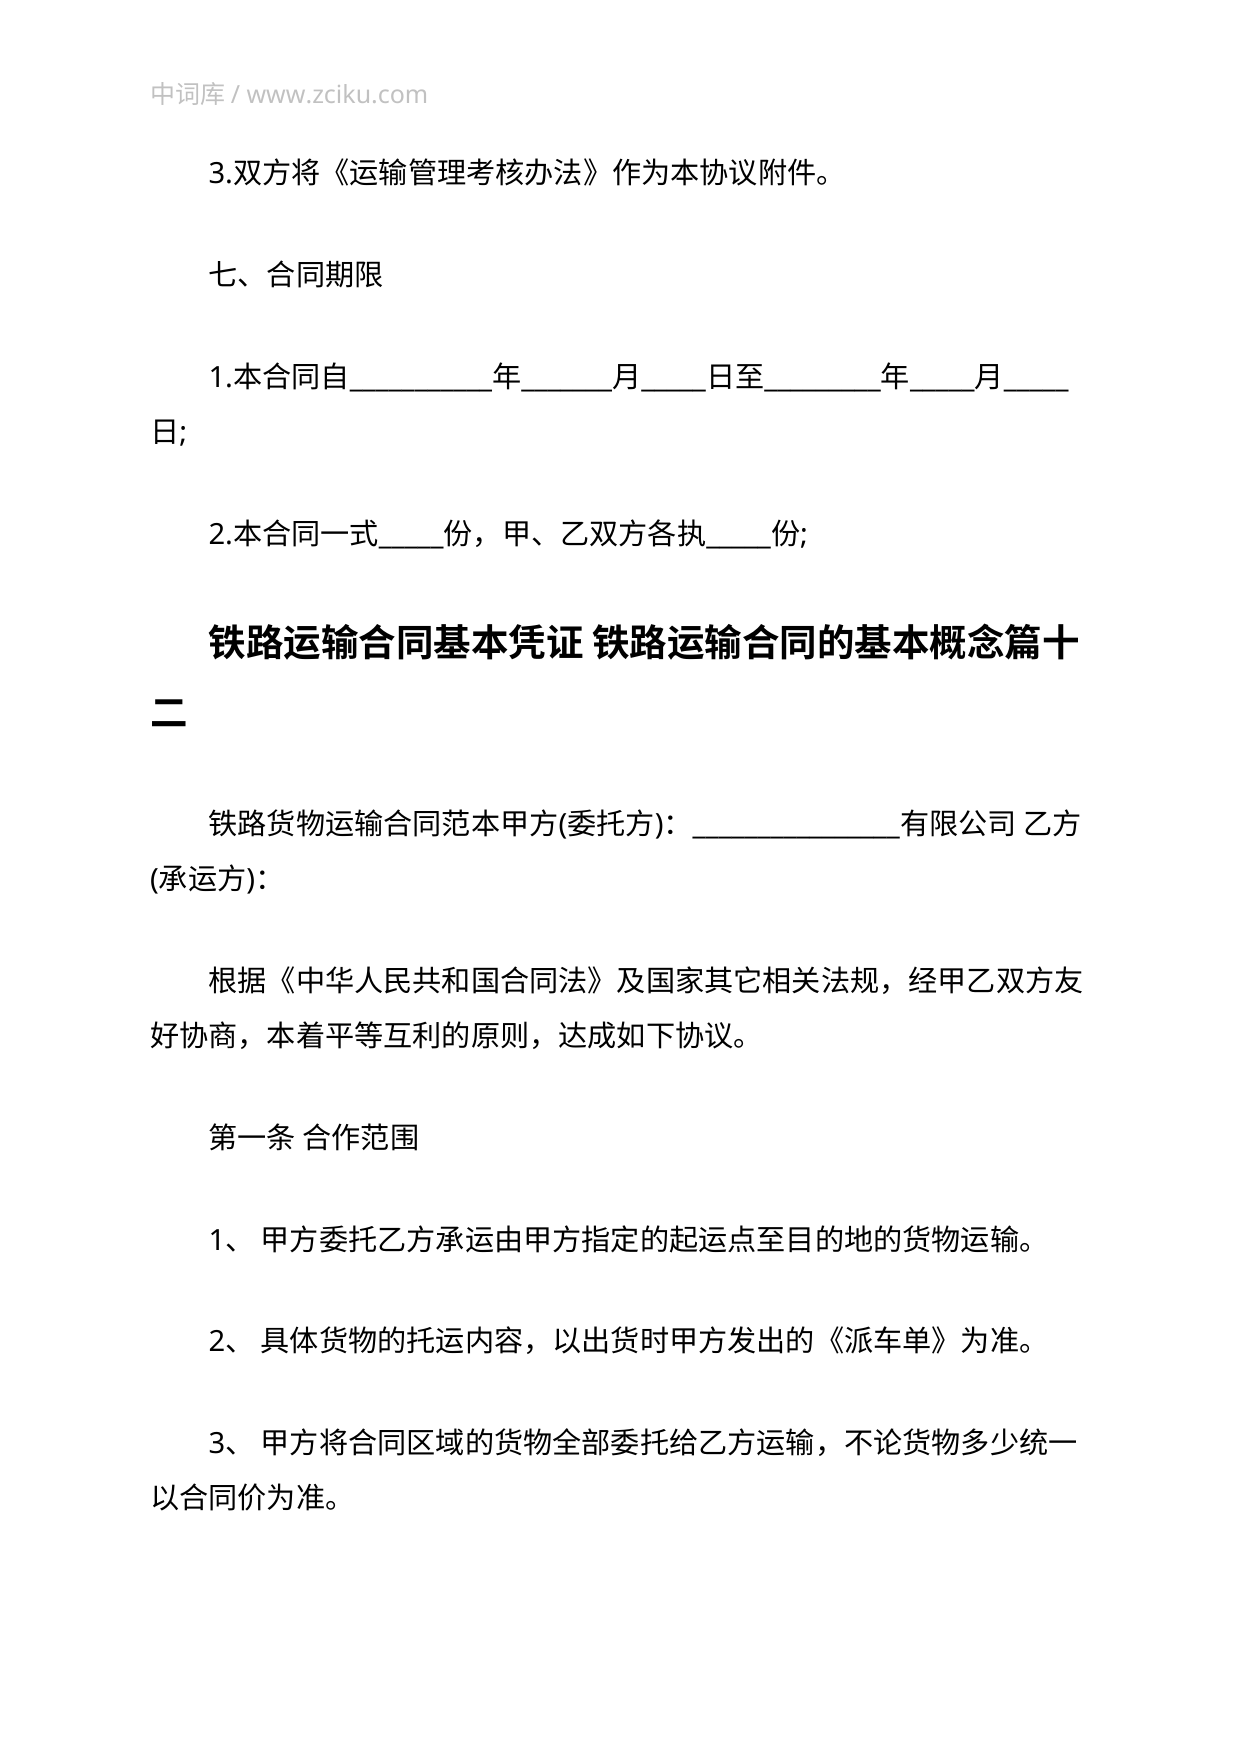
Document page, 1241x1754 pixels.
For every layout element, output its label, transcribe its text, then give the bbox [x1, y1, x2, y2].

text 3.双方将《运输管理考核办法》作为本协议附件。 [150, 150, 1090, 192]
text 第一条 合作范围 [150, 1114, 1090, 1157]
text 3、 甲方将合同区域的货物全部委托给乙方运输，不论货物多少统一以合同价为准。 [150, 1420, 1090, 1517]
text 1、 甲方委托乙方承运由甲方指定的起运点至目的地的货物运输。 [150, 1216, 1090, 1258]
text 铁路货物运输合同范本甲方(委托方)：________________有限公司 乙方(承运方)： [150, 801, 1090, 898]
text 铁路运输合同基本凭证 铁路运输合同的基本概念篇十二 [150, 613, 1090, 737]
text 1.本合同自___________年_______月_____日至_________年_____月_____日; [150, 354, 1090, 451]
text 2、 具体货物的托运内容，以出货时甲方发出的《派车单》为准。 [150, 1318, 1090, 1360]
text 2.本合同一式_____份，甲、乙双方各执_____份; [150, 511, 1090, 553]
text 根据《中华人民共和国合同法》及国家其它相关法规，经甲乙双方友好协商，本着平等互利的原则，达成如下协议。 [150, 958, 1090, 1055]
text 七、合同期限 [150, 252, 1090, 294]
